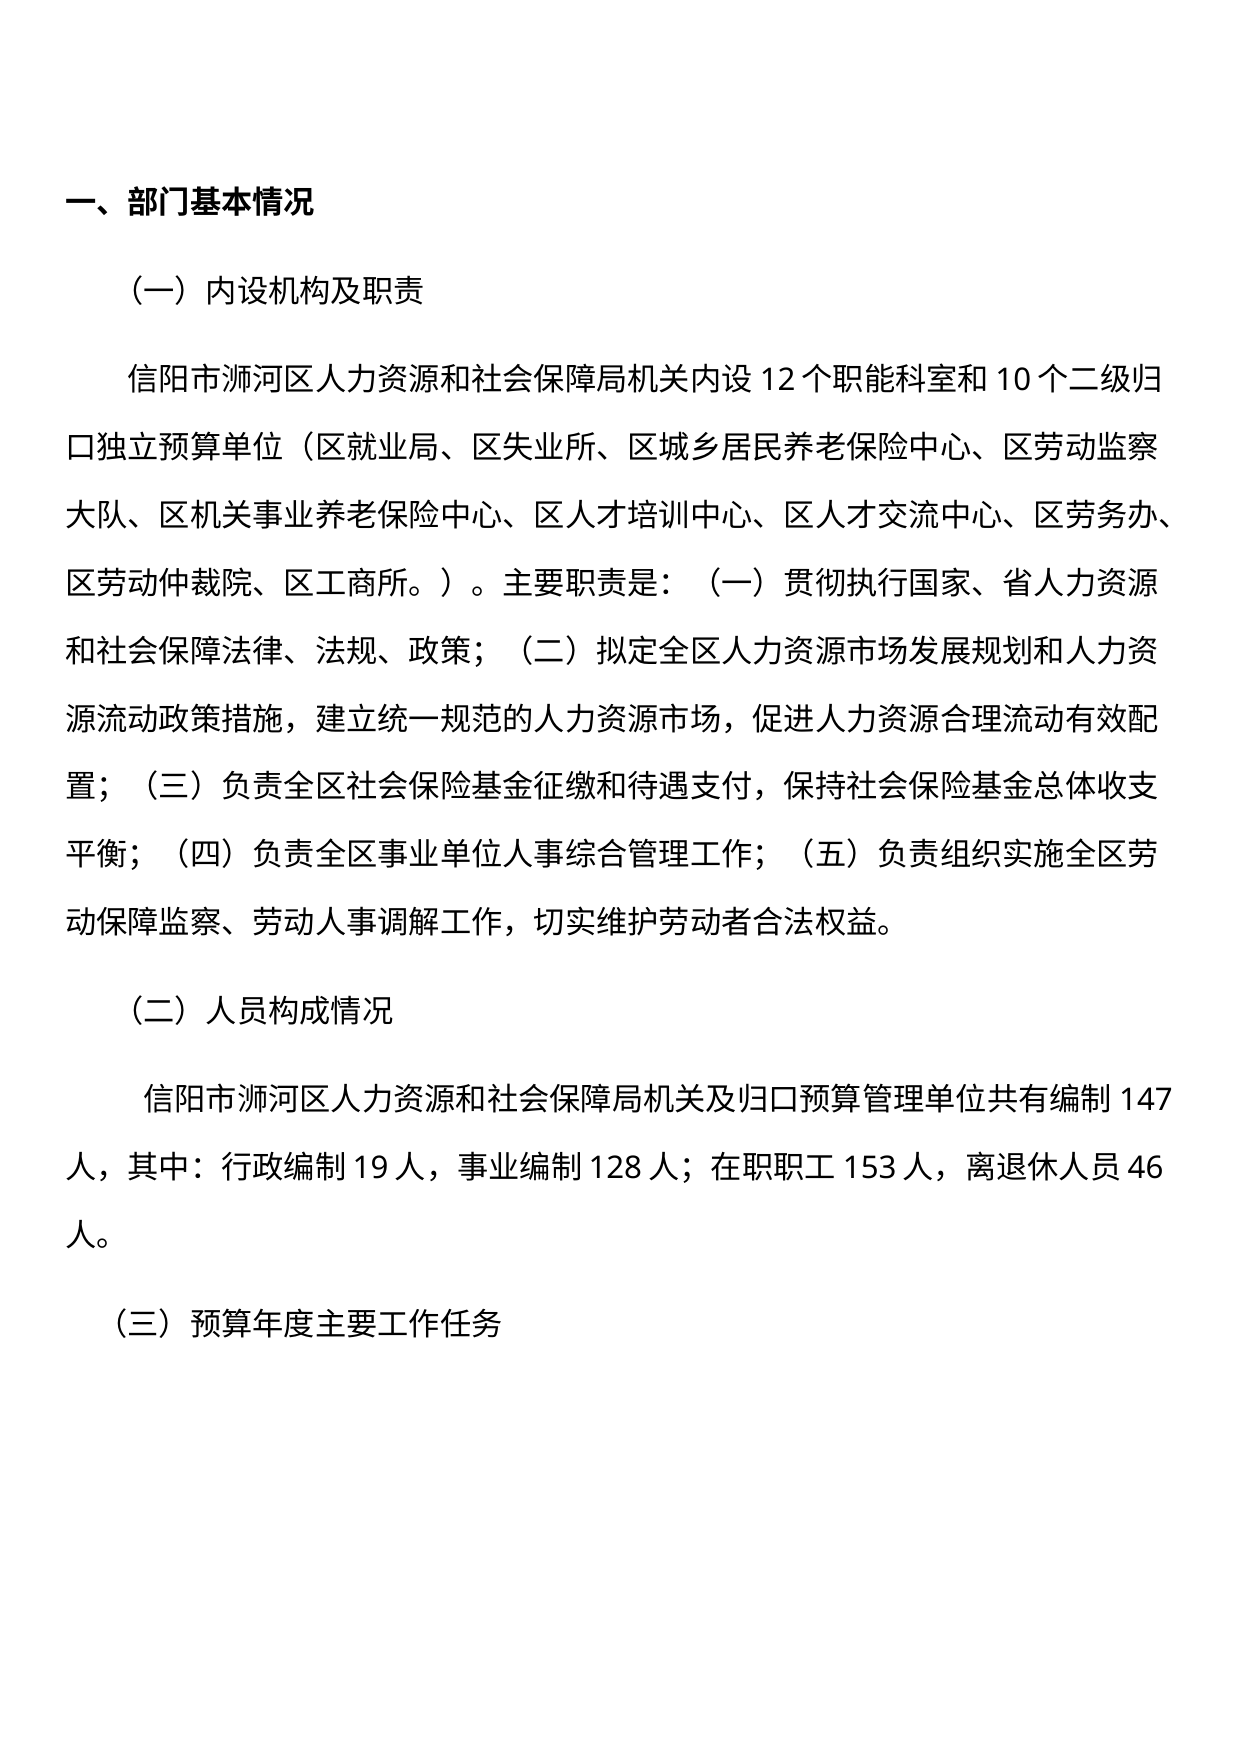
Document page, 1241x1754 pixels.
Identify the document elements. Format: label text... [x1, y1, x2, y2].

text （三）预算年度主要工作任务 [65, 1299, 1175, 1344]
text 信阳市浉河区人力资源和社会保障局机关内设 12个职能科室和10个二级归口独立预算单位（区就业局、区失业所、区城乡居民养老保险中心、区劳动监察大队、区机关事业养老保险中心、区人才培训中心、区人才交流中心、区劳务办、区劳动仲裁院、区工商所。）。主要职责是：（一）贯彻执行国家、省人力资源和社会保障法律、法规、政策；（二）拟定全区人力资源市场发展规划和人力资源流动政策措施，建立统一规范的人力资源市场，促进人力资源合理流动有效配置；（三）负责全区社会保险基金征缴和待遇支付，保持社会保险基金总体收支平衡；（四）负责全区事业单位人事综合管理工作；（五）负责组织实施全区劳动保障监察、劳动人事调解工作，切实维护劳动者合法权益。 [65, 354, 1175, 942]
text （二）人员构成情况 [65, 986, 1175, 1031]
text （一）内设机构及职责 [65, 266, 1175, 311]
text 一、部门基本情况 [65, 177, 1175, 222]
text 信阳市浉河区人力资源和社会保障局机关及归口预算管理单位共有编制 147人，其中：行政编制19人，事业编制128人；在职职工 153人，离退休人员46人。 [65, 1074, 1175, 1256]
